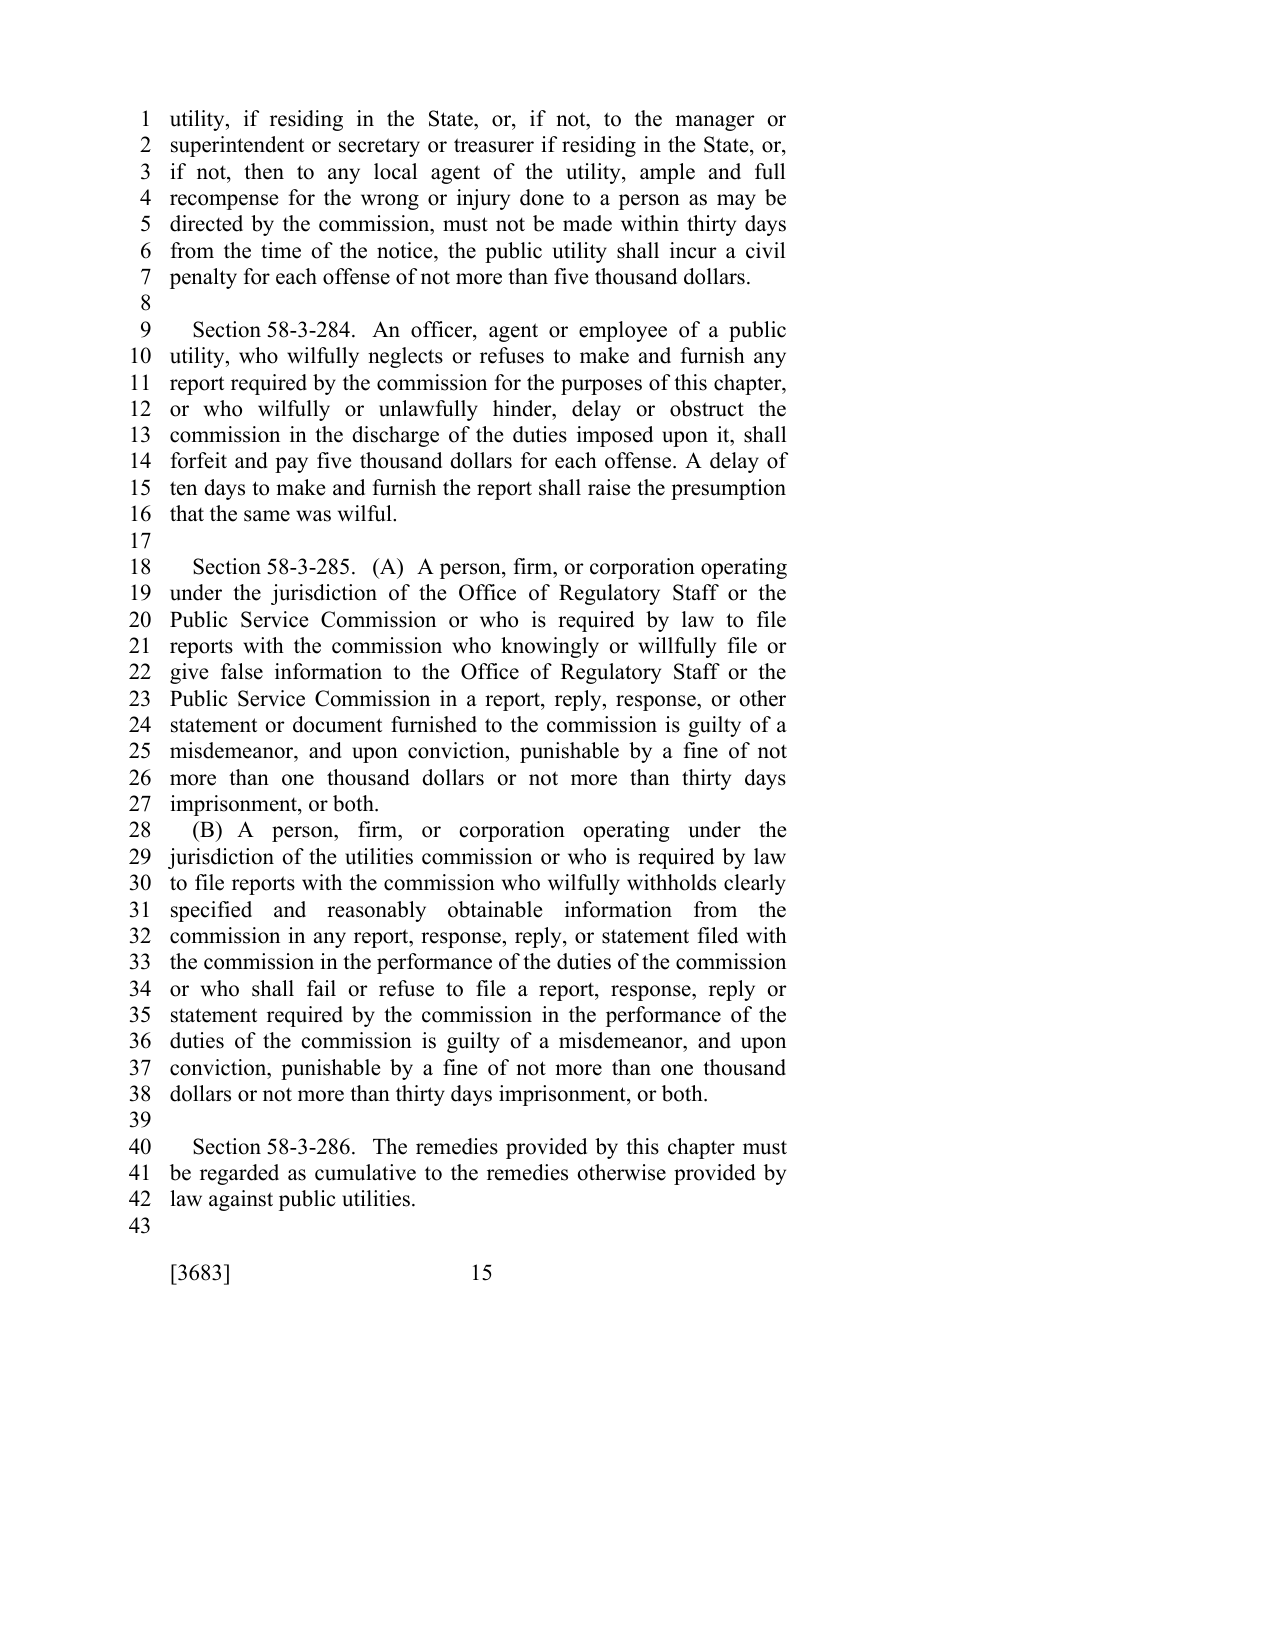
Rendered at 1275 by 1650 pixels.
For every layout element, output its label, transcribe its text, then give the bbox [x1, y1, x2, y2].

text (B) A person, firm, or corporation operating under the jurisdiction of the utilities commission or who is required by law to file reports with the commission who wilfully withholds clearly specified and reasonably obtainable information from the commission in any report, response, reply, or statement filed with the commission in the performance of the duties of the commission or who shall fail or refuse to file a report, response, reply or statement required by the commission in the performance of the duties of the commission is guilty of a misdemeanor, and upon conviction, punishable by a fine of not more than one thousand dollars or not more than thirty days imprisonment, or both. [169, 817, 787, 1106]
text Section 58-3-286. The remedies provided by this chapter must be regarded as cumulative to the remedies otherwise provided by law against public utilities. [169, 1133, 787, 1212]
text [169, 105, 787, 289]
text Section 58-3-285. (A) A person, firm, or corporation operating under the jurisdiction of the Office of Regulatory Staff or the Public Service Commission or who is required by law to file reports with the commission who knowingly or willfully file or give false information to the Office of Regulatory Staff or the Public Service Commission in a report, reply, response, or other statement or document furnished to the commission is guilty of a misdemeanor, and upon conviction, punishable by a fine of not more than one thousand dollars or not more than thirty days imprisonment, or both. [169, 553, 787, 817]
text Section 58-3-284. An officer, agent or employee of a public utility, who wilfully neglects or refuses to make and furnish any report required by the commission for the purposes of this chapter, or who wilfully or unlawfully hinder, delay or obstruct the commission in the discharge of the duties imposed upon it, shall forfeit and pay five thousand dollars for each offense. A delay of ten days to make and furnish the report shall raise the presumption that the same was wilful. [169, 316, 787, 527]
